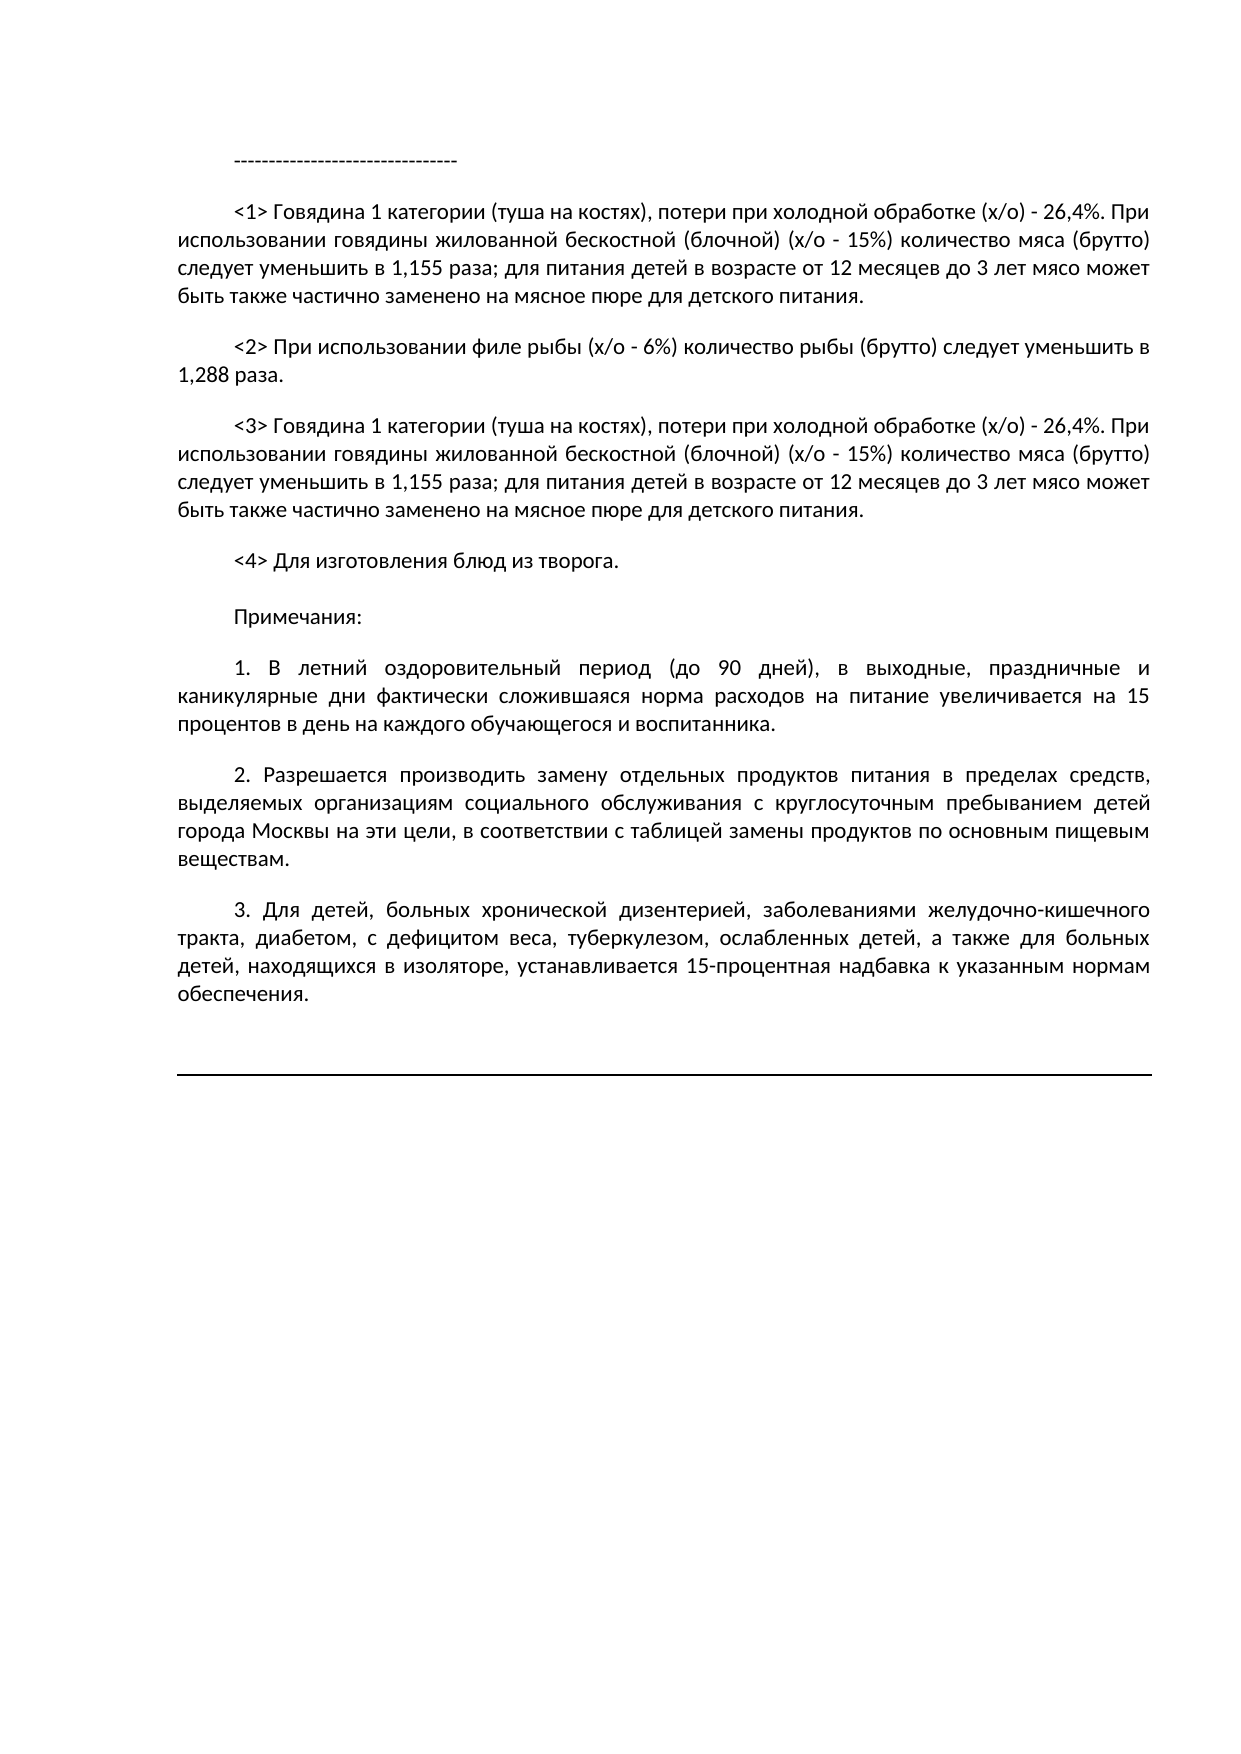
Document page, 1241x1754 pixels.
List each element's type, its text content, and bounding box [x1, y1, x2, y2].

text <2> При использовании филе рыбы (х/о - 6%) количество рыбы (брутто) следует уменьшить в 1,288 раза. [177, 332, 1152, 388]
text 3. Для детей, больных хронической дизентерией, заболеваниями желудочно-кишечного тракта, диабетом, с дефицитом веса, туберкулезом, ослабленных детей, а также для больных детей, находящихся в изоляторе, устанавливается 15-процентная надбавка к указанным нормам обеспечения. [177, 895, 1152, 1007]
text <3> Говядина 1 категории (туша на костях), потери при холодной обработке (х/о) - 26,4%. При использовании говядины жилованной бескостной (блочной) (х/о - 15%) количество мяса (брутто) следует уменьшить в 1,155 раза; для питания детей в возрасте от 12 месяцев до 3 лет мясо может быть также частично заменено на мясное пюре для детского питания. [177, 411, 1152, 523]
text <4> Для изготовления блюд из творога. [177, 546, 1152, 574]
text Примечания: [177, 602, 1152, 630]
text -------------------------------- [177, 146, 1152, 174]
text 2. Разрешается производить замену отдельных продуктов питания в пределах средств, выделяемых организациям социального обслуживания с круглосуточным пребыванием детей города Москвы на эти цели, в соответствии с таблицей замены продуктов по основным пищевым веществам. [177, 760, 1152, 872]
text <1> Говядина 1 категории (туша на костях), потери при холодной обработке (х/о) - 26,4%. При использовании говядины жилованной бескостной (блочной) (х/о - 15%) количество мяса (брутто) следует уменьшить в 1,155 раза; для питания детей в возрасте от 12 месяцев до 3 лет мясо может быть также частично заменено на мясное пюре для детского питания. [177, 197, 1152, 309]
text 1. В летний оздоровительный период (до 90 дней), в выходные, праздничные и каникулярные дни фактически сложившаяся норма расходов на питание увеличивается на 15 процентов в день на каждого обучающегося и воспитанника. [177, 653, 1152, 737]
